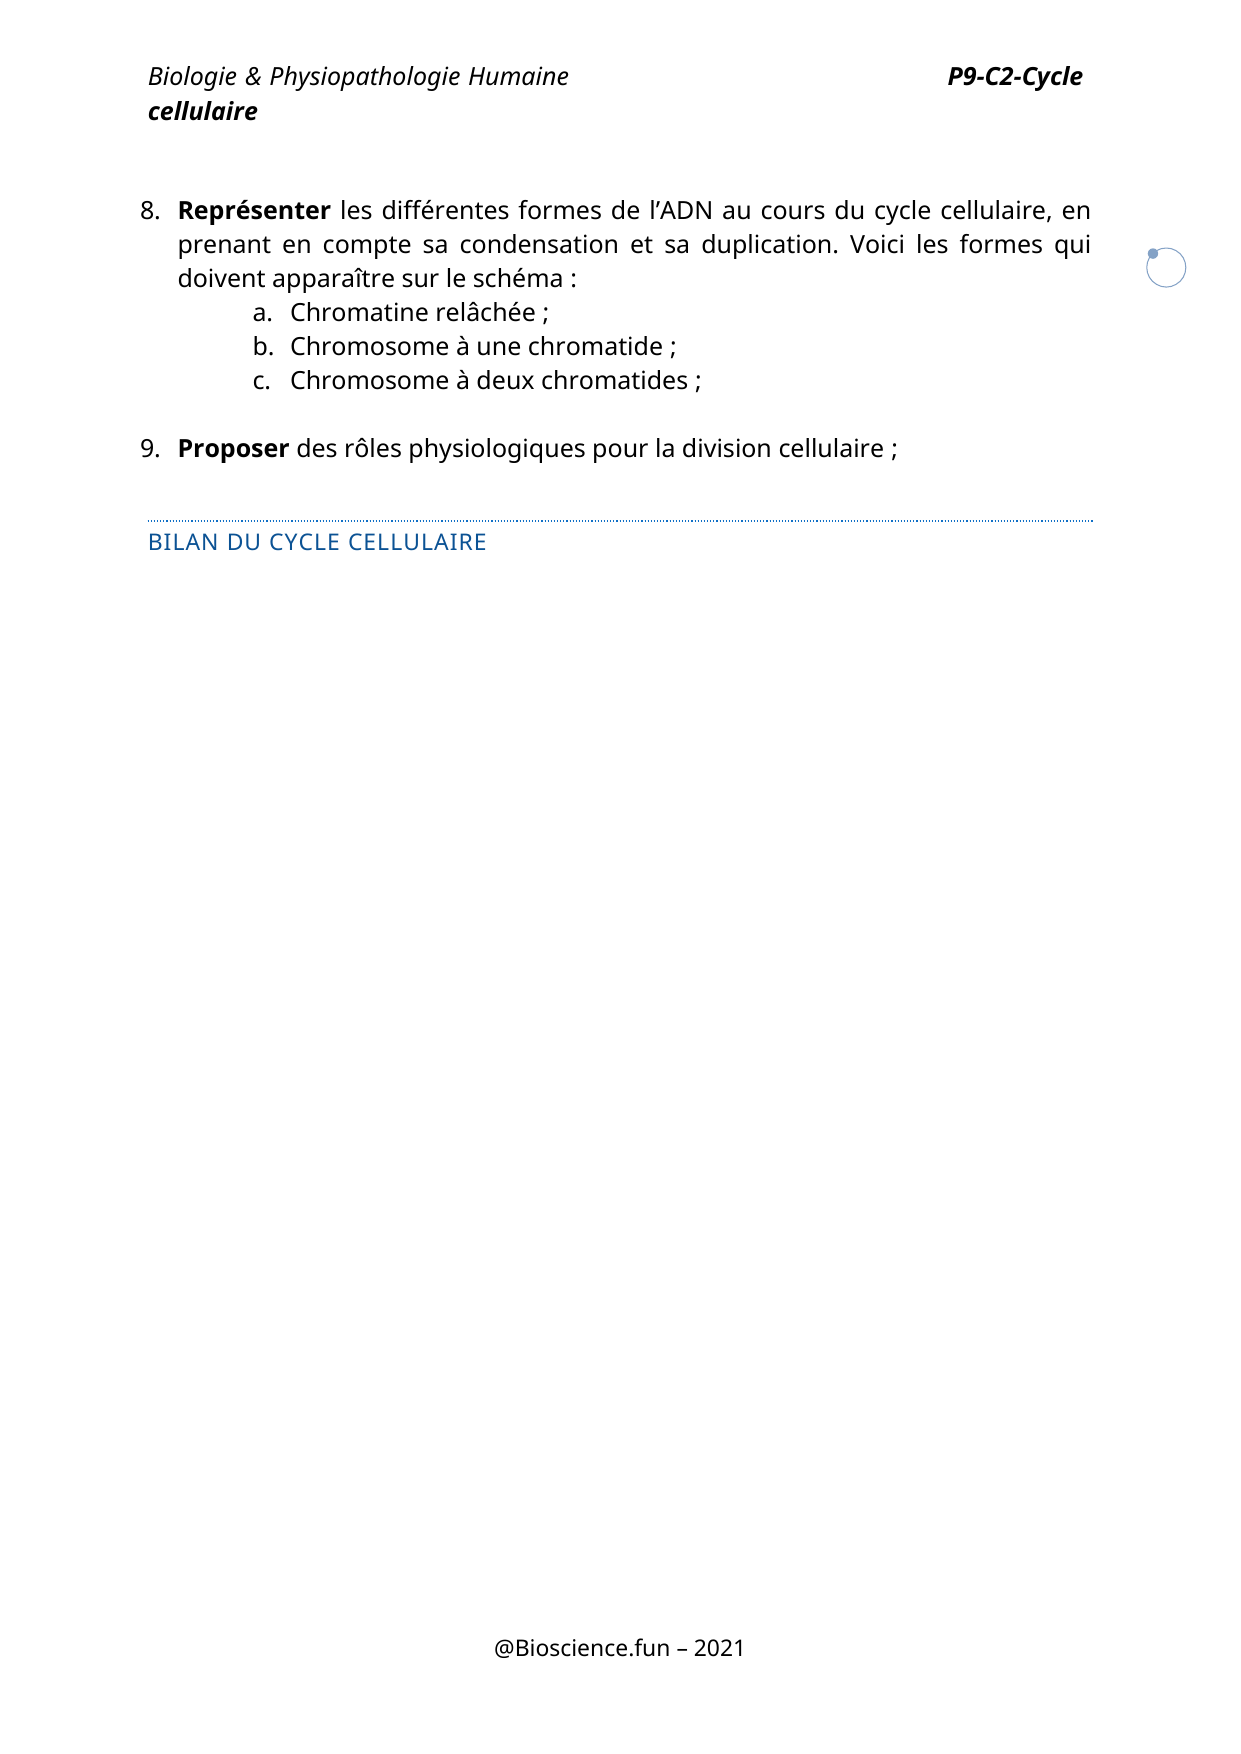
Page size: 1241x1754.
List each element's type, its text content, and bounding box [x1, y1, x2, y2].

list Représenter les différentes formes de l’ADN au cours du cycle cellulaire, en prenant en compte sa condensation et sa duplication. Voici les formes qui doivent apparaître sur le schéma : [140, 192, 1093, 295]
list Chromosome à deux chromatides ; [252, 363, 1093, 397]
list Chromosome à une chromatide ; [252, 329, 1093, 363]
list Proposer des rôles physiologiques pour la division cellulaire ; [140, 431, 1093, 465]
list Chromatine relâchée ; [252, 295, 1093, 329]
subtitle Bilan du cycle cellulaire [148, 520, 1093, 557]
